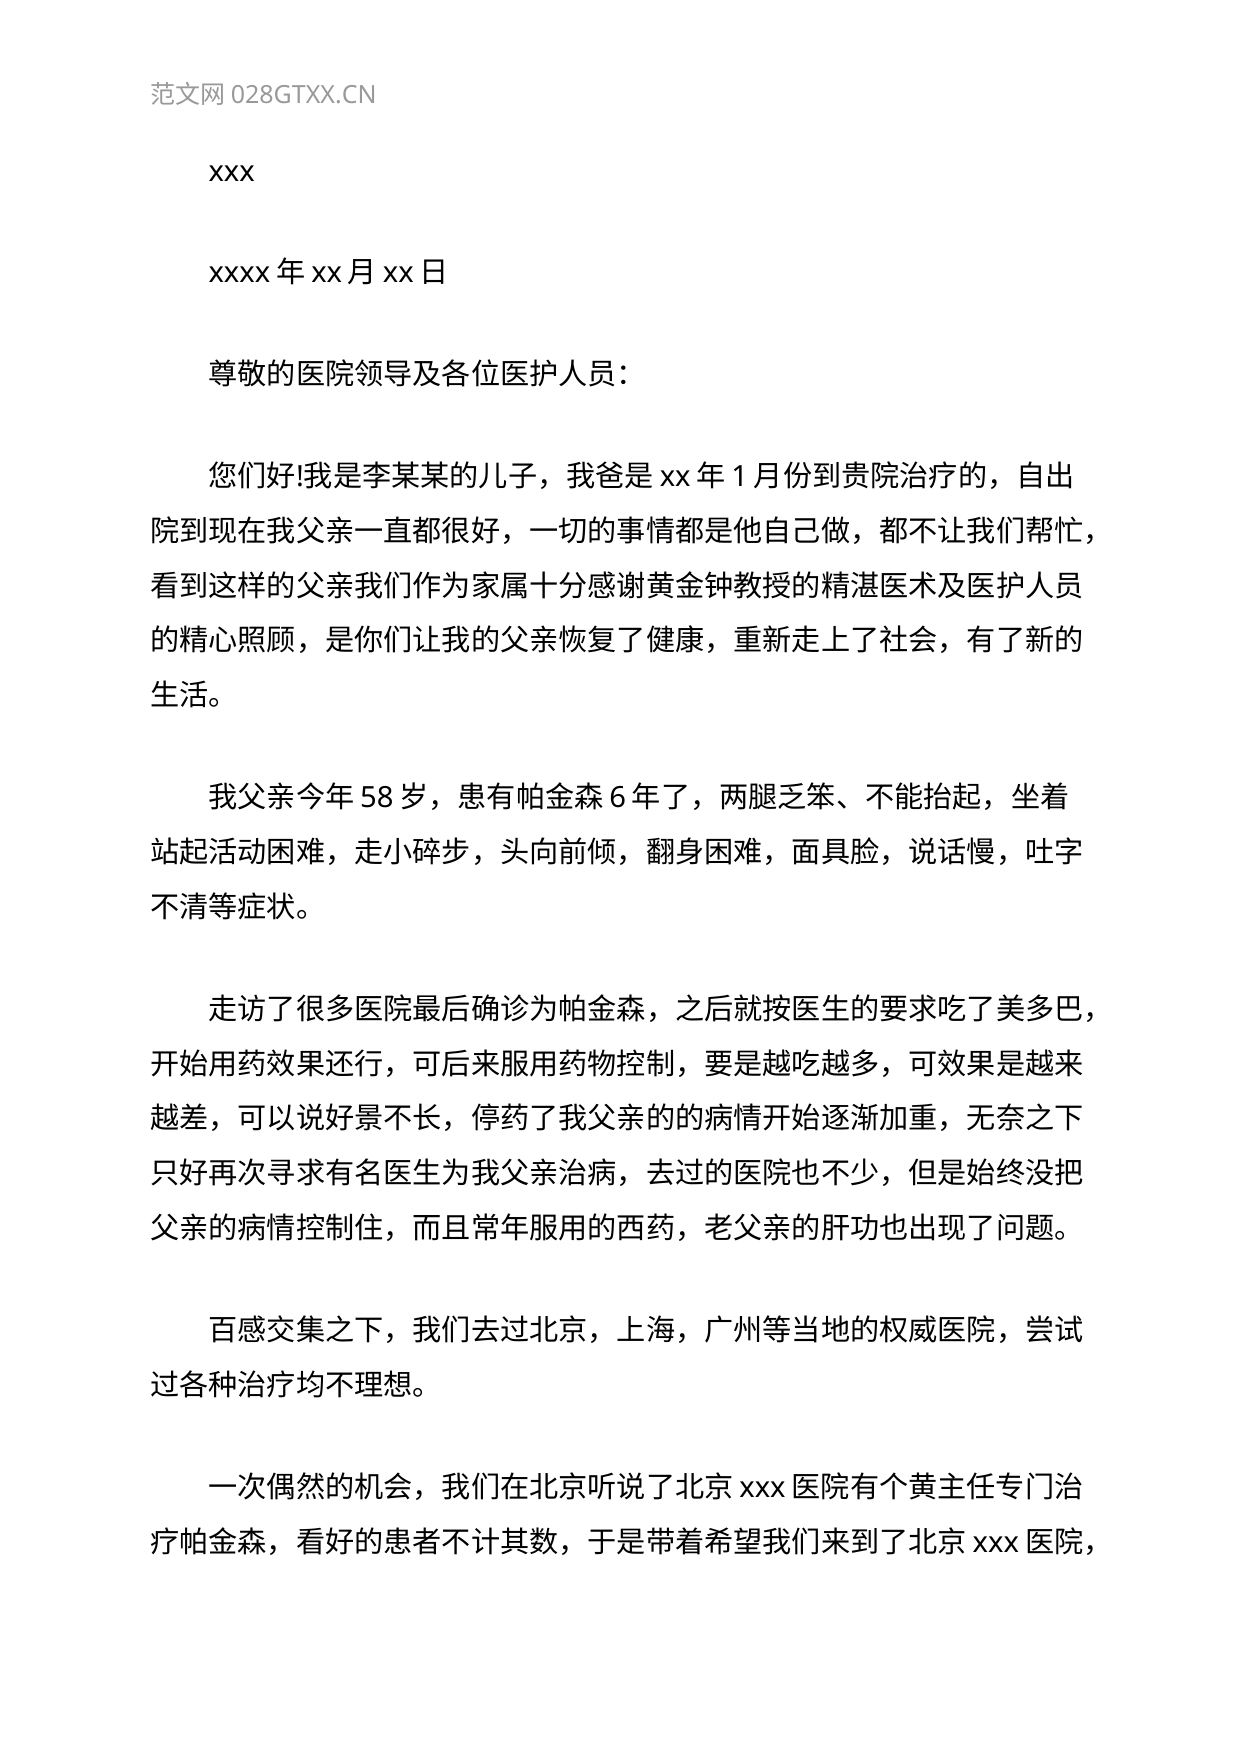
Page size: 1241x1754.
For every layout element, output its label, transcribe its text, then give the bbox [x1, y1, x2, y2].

text 我父亲今年58岁，患有帕金森6年了，两腿乏笨、不能抬起，坐着站起活动困难，走小碎步，头向前倾，翻身困难，面具脸，说话慢，吐字不清等症状。 [150, 774, 1090, 926]
text xxx [150, 150, 1090, 190]
text 您们好!我是李某某的儿子，我爸是xx年1月份到贵院治疗的，自出院到现在我父亲一直都很好，一切的事情都是他自己做，都不让我们帮忙，看到这样的父亲我们作为家属十分感谢黄金钟教授的精湛医术及医护人员的精心照顾，是你们让我的父亲恢复了健康，重新走上了社会，有了新的生活。 [150, 452, 1090, 714]
text 尊敬的医院领导及各位医护人员： [150, 350, 1090, 393]
text 走访了很多医院最后确诊为帕金森，之后就按医生的要求吃了美多巴，开始用药效果还行，可后来服用药物控制，要是越吃越多，可效果是越来越差，可以说好景不长，停药了我父亲的的病情开始逐渐加重，无奈之下只好再次寻求有名医生为我父亲治病，去过的医院也不少，但是始终没把父亲的病情控制住，而且常年服用的西药，老父亲的肝功也出现了问题。 [150, 985, 1090, 1247]
text xxxx年xx月xx日 [150, 248, 1090, 291]
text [150, 1463, 1090, 1561]
text 百感交集之下，我们去过北京，上海，广州等当地的权威医院，尝试过各种治疗均不理想。 [150, 1307, 1090, 1404]
